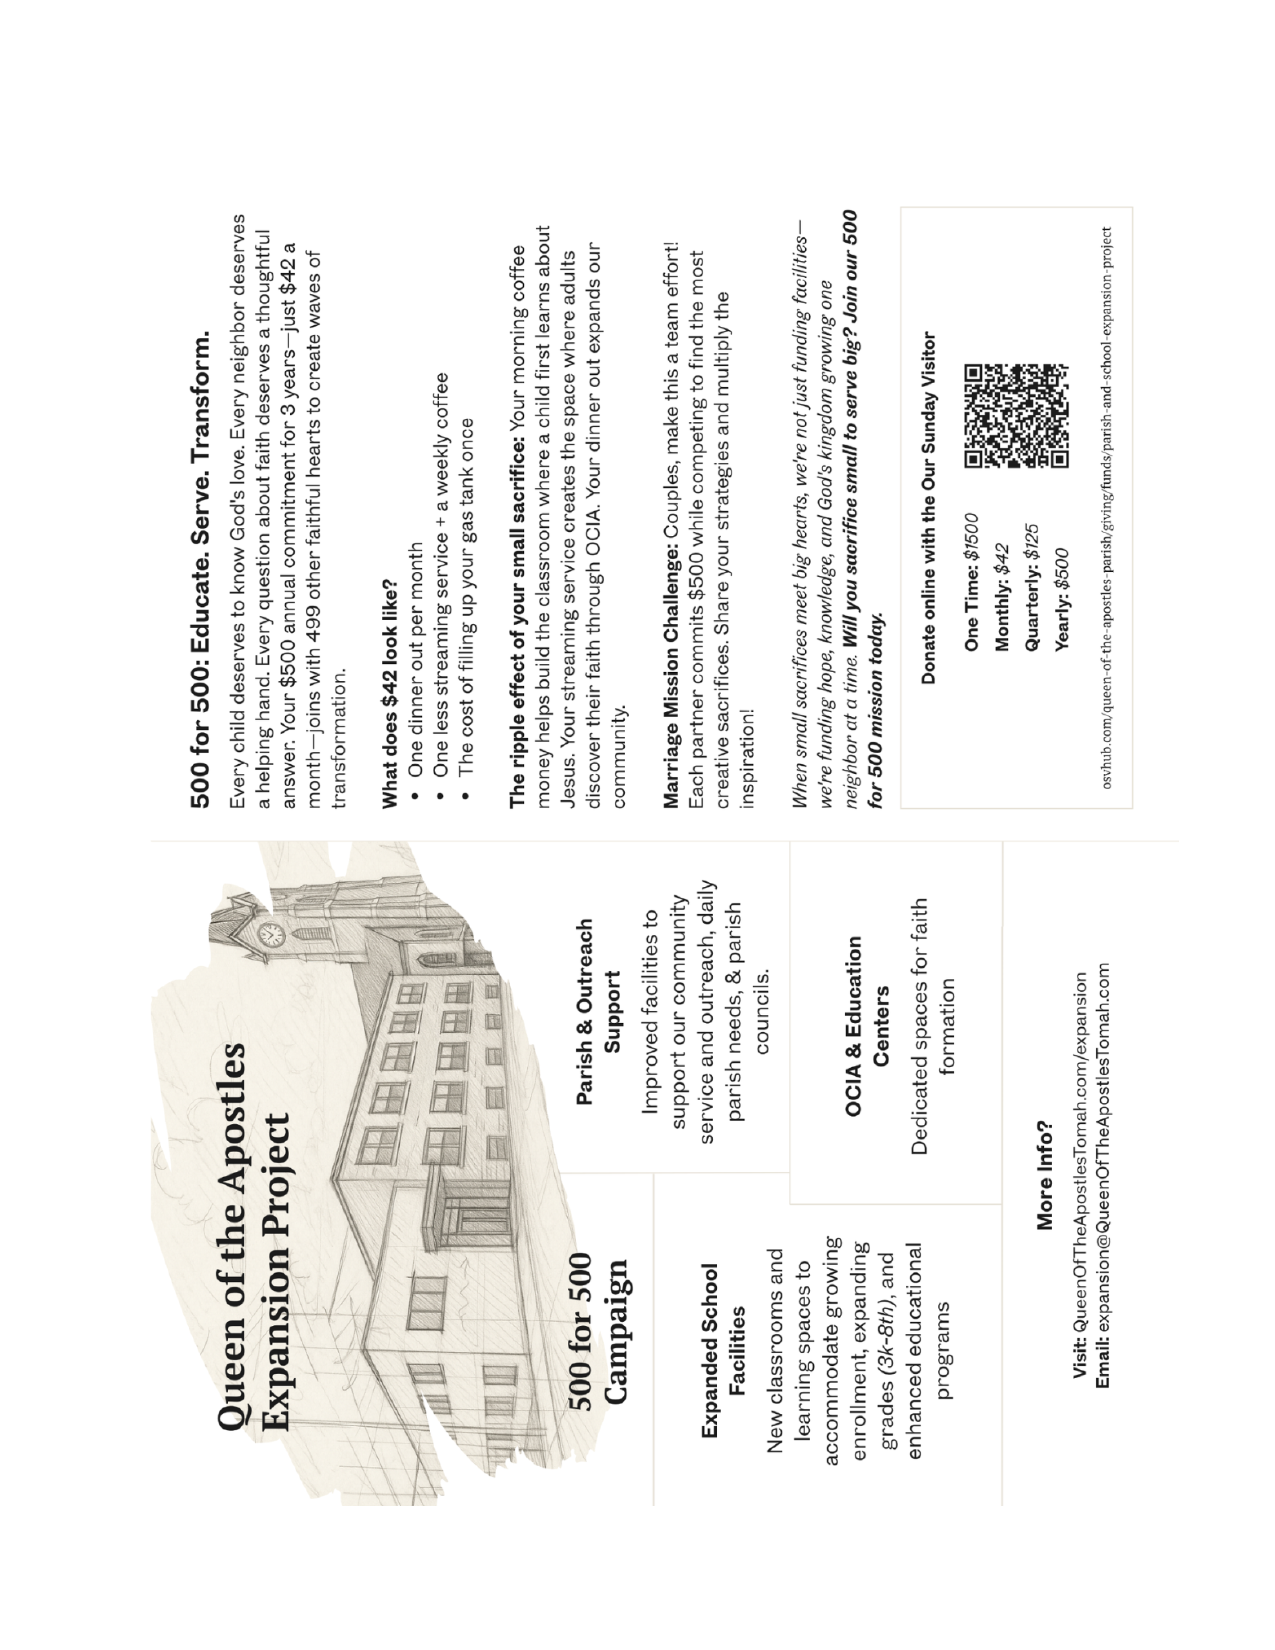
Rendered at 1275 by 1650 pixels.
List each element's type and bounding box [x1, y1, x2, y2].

picture [152, 176, 1179, 1506]
